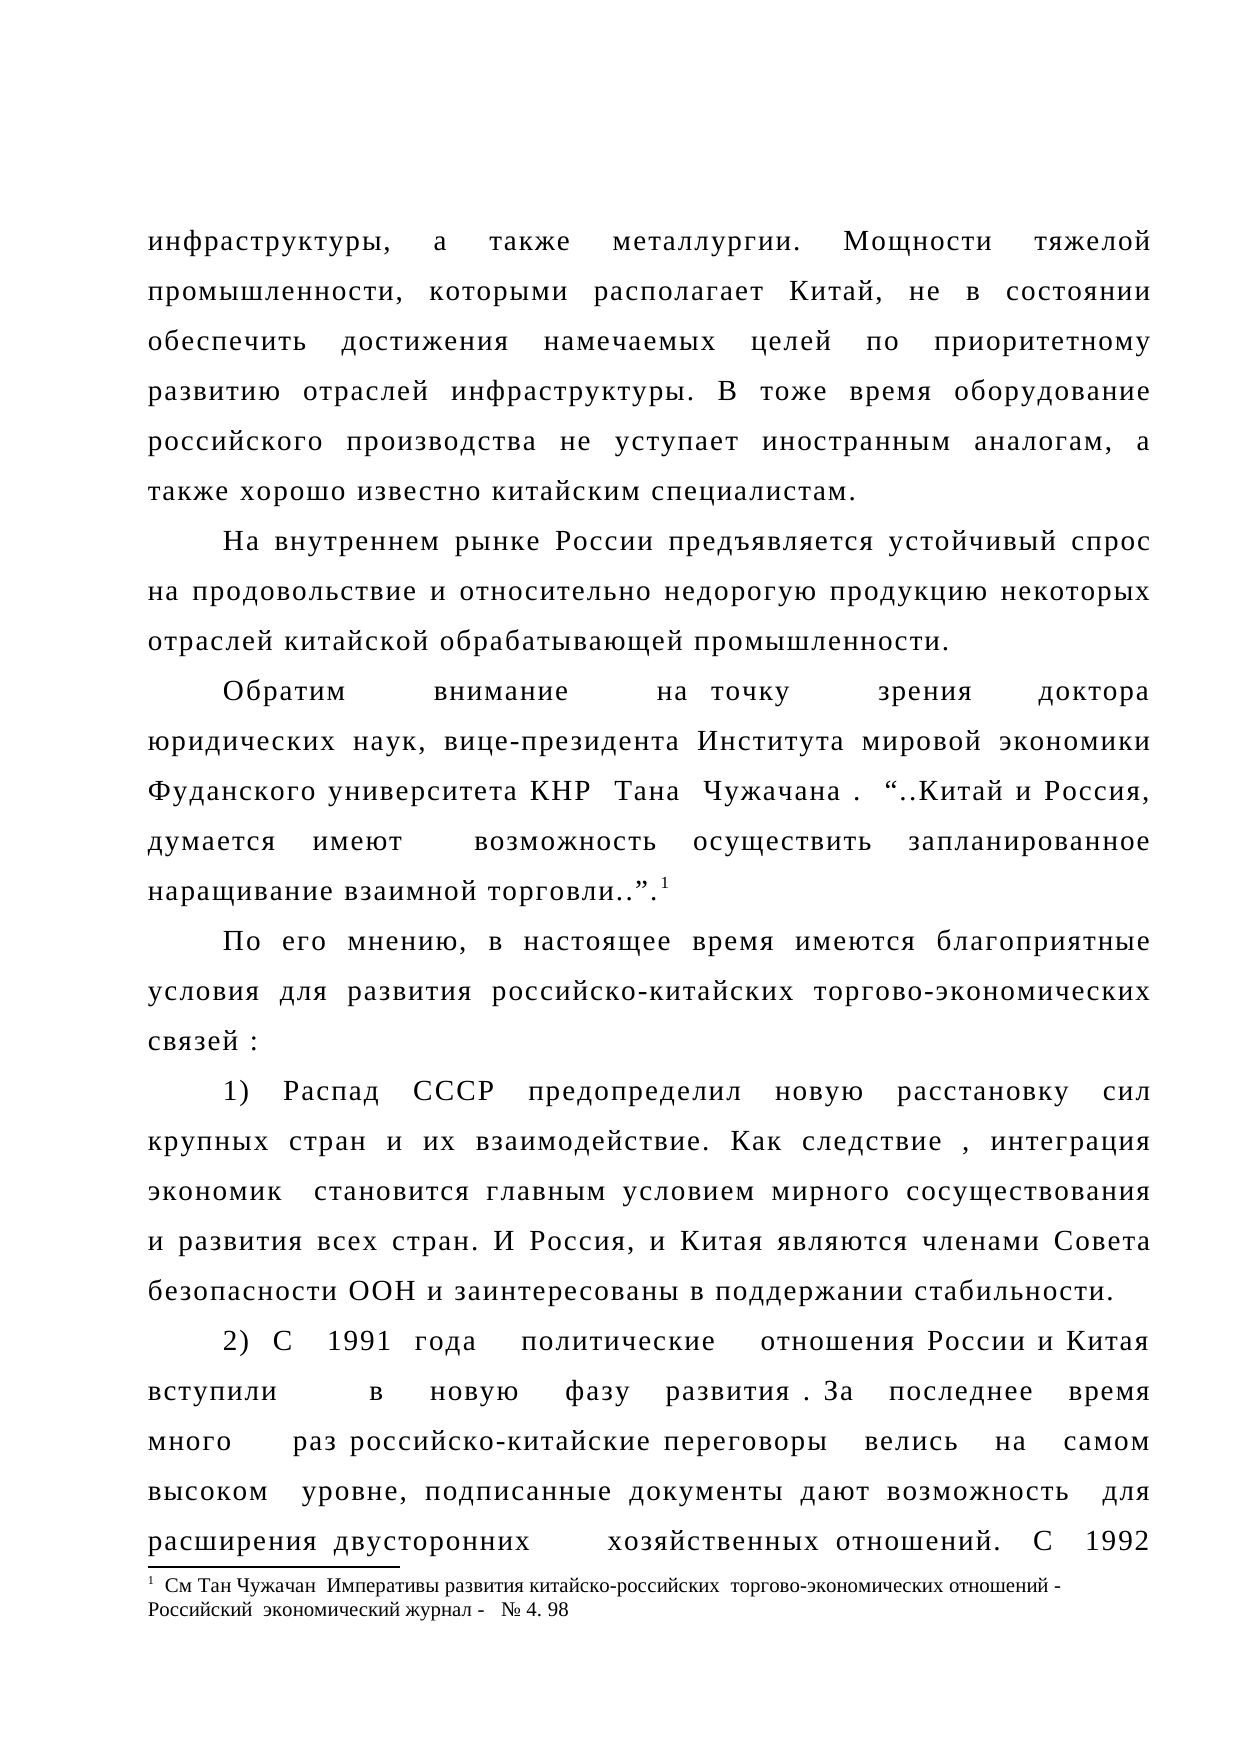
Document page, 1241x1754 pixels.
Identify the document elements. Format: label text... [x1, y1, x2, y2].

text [148, 1307, 1152, 1557]
text На внутреннем рынке России предъявляется устойчивый спрос на продовольствие и относительно недорогую продукцию некоторых отраслей китайской обрабатывающей промышленности. [148, 507, 1152, 657]
text 1) Распад СССР предопределил новую расстановку сил крупных стран и их взаимодействие. Как следствие , интеграция экономик становится главным условием мирного сосуществования и развития всех стран. И Россия, и Китая являются членами Совета безопасности ООН и заинтересованы в поддержании стабильности. [148, 1057, 1152, 1307]
text По его мнению, в настоящее время имеются благоприятные условия для развития российско-китайских торгово-экономических связей : [148, 907, 1152, 1057]
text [148, 207, 1152, 507]
text Обратим внимание на точку зрения доктора юридических наук, вице-президента Института мировой экономики Фуданского университета КНР Тана Чужачана . “..Китай и Россия, думается имеют возможность осуществить запланированное наращивание взаимной торговли..”. [148, 657, 1152, 907]
